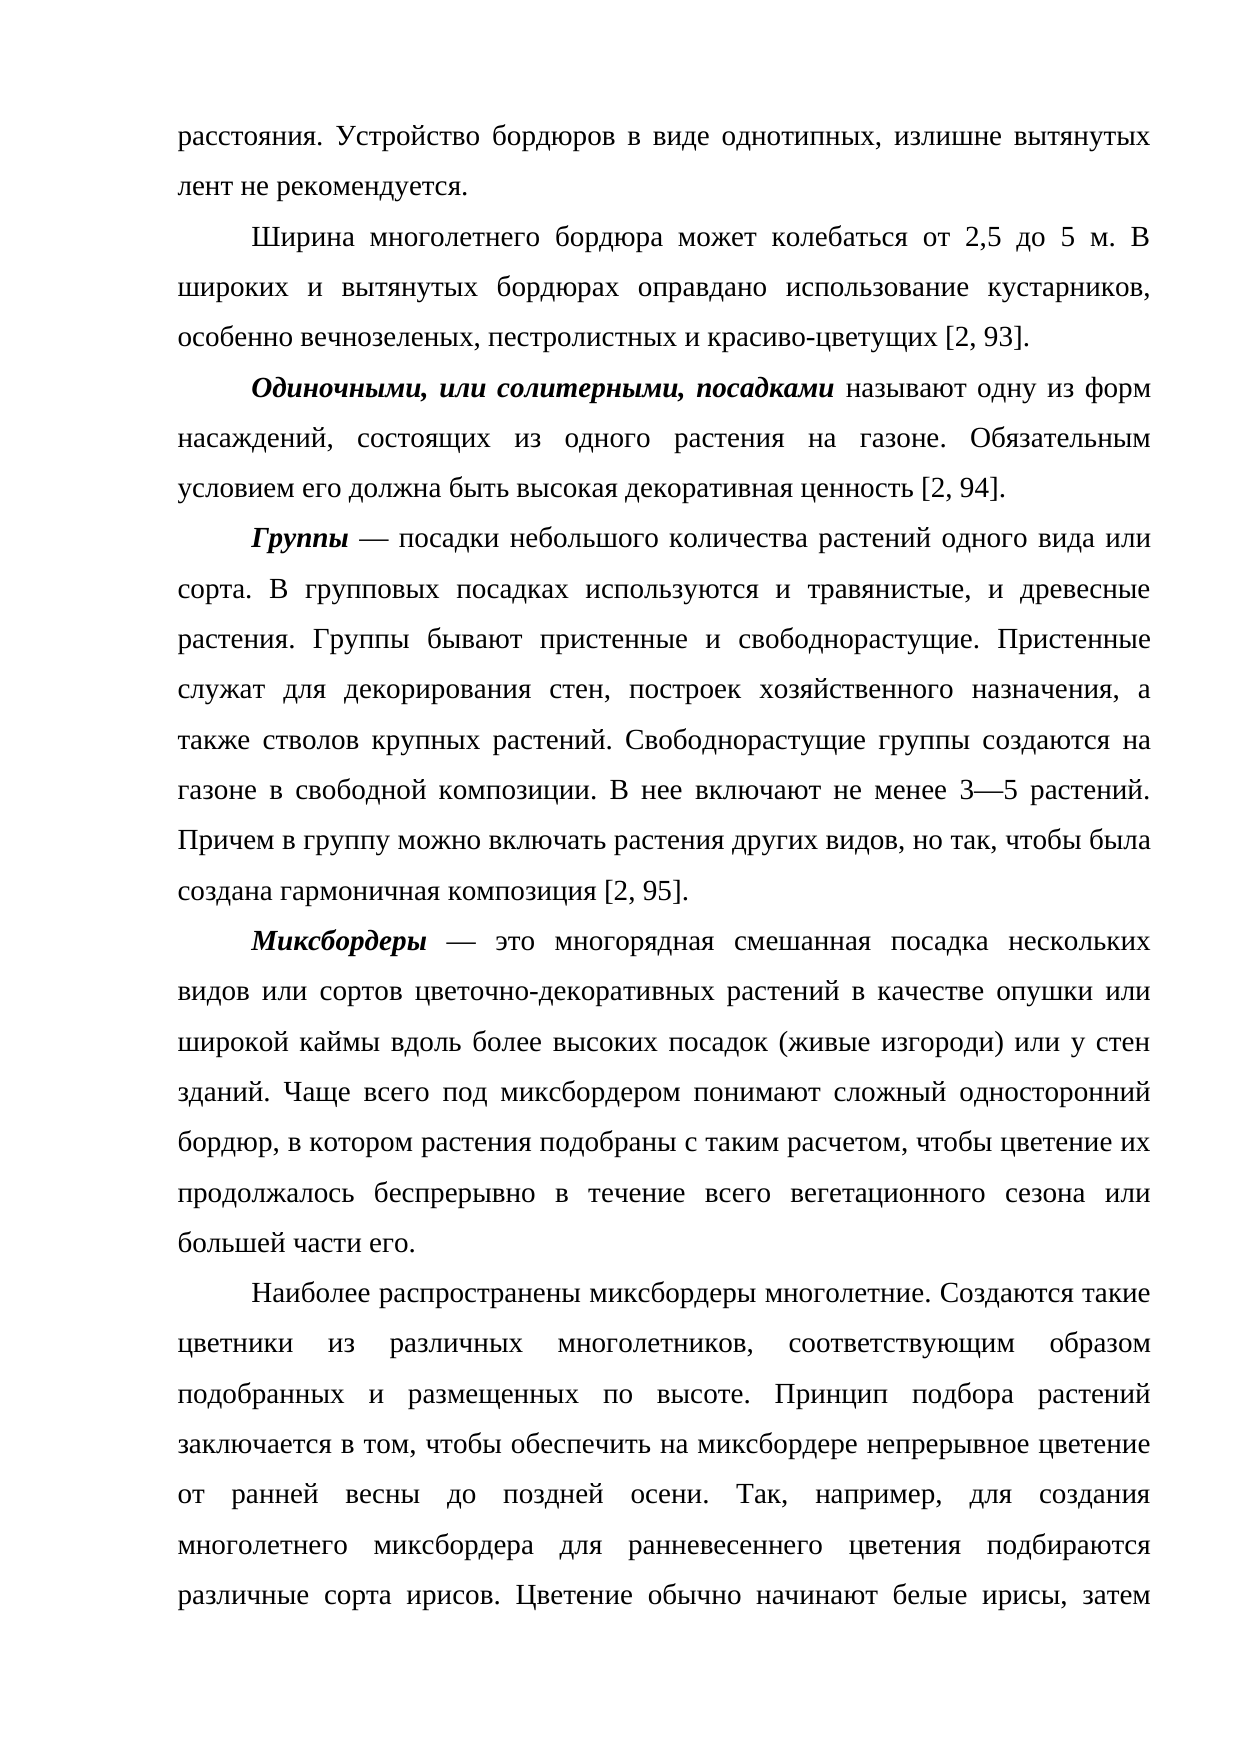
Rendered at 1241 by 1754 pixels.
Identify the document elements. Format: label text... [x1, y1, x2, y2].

text Одиночными, или солитерными, посадками называют одну из форм насаждений, состоящих из одного растения на газоне. Обязательным условием его должна быть высокая декоративная ценность [2, 94]. [177, 370, 1152, 504]
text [177, 118, 1152, 202]
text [177, 1275, 1152, 1611]
text Ширина многолетнего бордюра может колебаться от 2,5 до 5 м. В широких и вытянутых бордюрах оправдано использование кустарников, особенно вечнозеленых, пестролистных и красиво-цветущих [2, 93]. [177, 219, 1152, 353]
text Миксбордеры — это многорядная смешанная посадка нескольких видов или сортов цветочно-декоративных растений в качестве опушки или широкой каймы вдоль более высоких посадок (живые изгороди) или у стен зданий. Чаще всего под миксбордером понимают сложный односторонний бордюр, в котором растения подобраны с таким расчетом, чтобы цветение их продолжалось беспрерывно в течение всего вегетационного сезона или большей части его. [177, 923, 1152, 1258]
text Группы — посадки небольшого количества растений одного вида или сорта. В групповых посадках используются и травянистые, и древесные растения. Группы бывают пристенные и свободнорастущие. Пристенные служат для декорирования стен, построек хозяйственного назначения, а также стволов крупных растений. Свободнорастущие группы создаются на газоне в свободной композиции. В нее включают не менее 3—5 растений. Причем в группу можно включать растения других видов, но так, чтобы была создана гармоничная композиция [2, 95]. [177, 521, 1152, 906]
